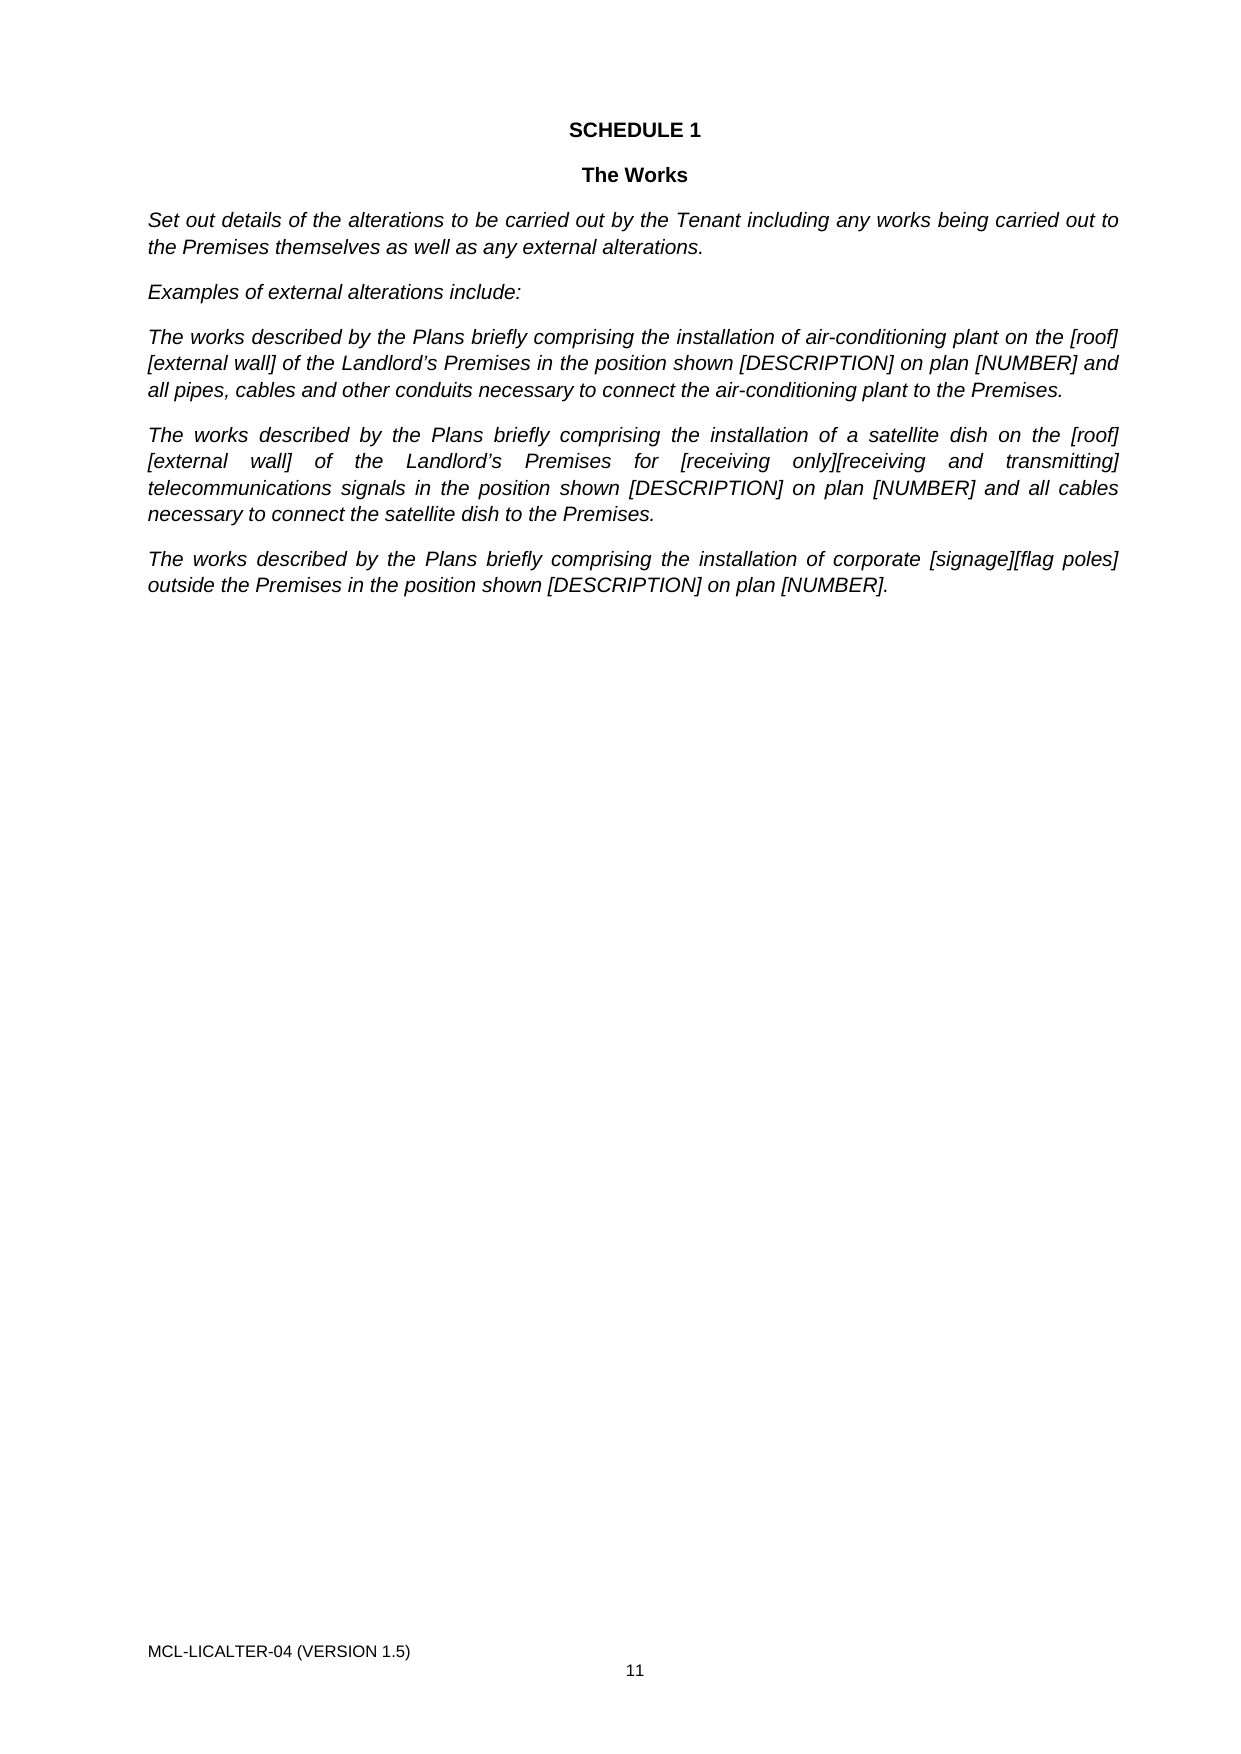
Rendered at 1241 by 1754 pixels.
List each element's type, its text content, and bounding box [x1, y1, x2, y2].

subtitle The Works [148, 163, 1122, 187]
text Examples of external alterations include: [148, 280, 1122, 304]
text The works described by the Plans briefly comprising the installation of a satellite dish on the [roof][external wall] of the Landlord’s Premises for [receiving only][receiving and transmitting] telecommunications signals in the position shown [DESCRIPTION] on plan [NUMBER] and all cables necessary to connect the satellite dish to the Premises. [148, 423, 1122, 526]
text The works described by the Plans briefly comprising the installation of air-conditioning plant on the [roof][external wall] of the Landlord’s Premises in the position shown [DESCRIPTION] on plan [NUMBER] and all pipes, cables and other conduits necessary to connect the air-conditioning plant to the Premises. [148, 325, 1122, 402]
text The works described by the Plans briefly comprising the installation of corporate [signage][flag poles] outside the Premises in the position shown [DESCRIPTION] on plan [NUMBER]. [148, 547, 1122, 597]
text Set out details of the alterations to be carried out by the Tenant including any works being carried out to the Premises themselves as well as any external alterations. [148, 208, 1122, 259]
